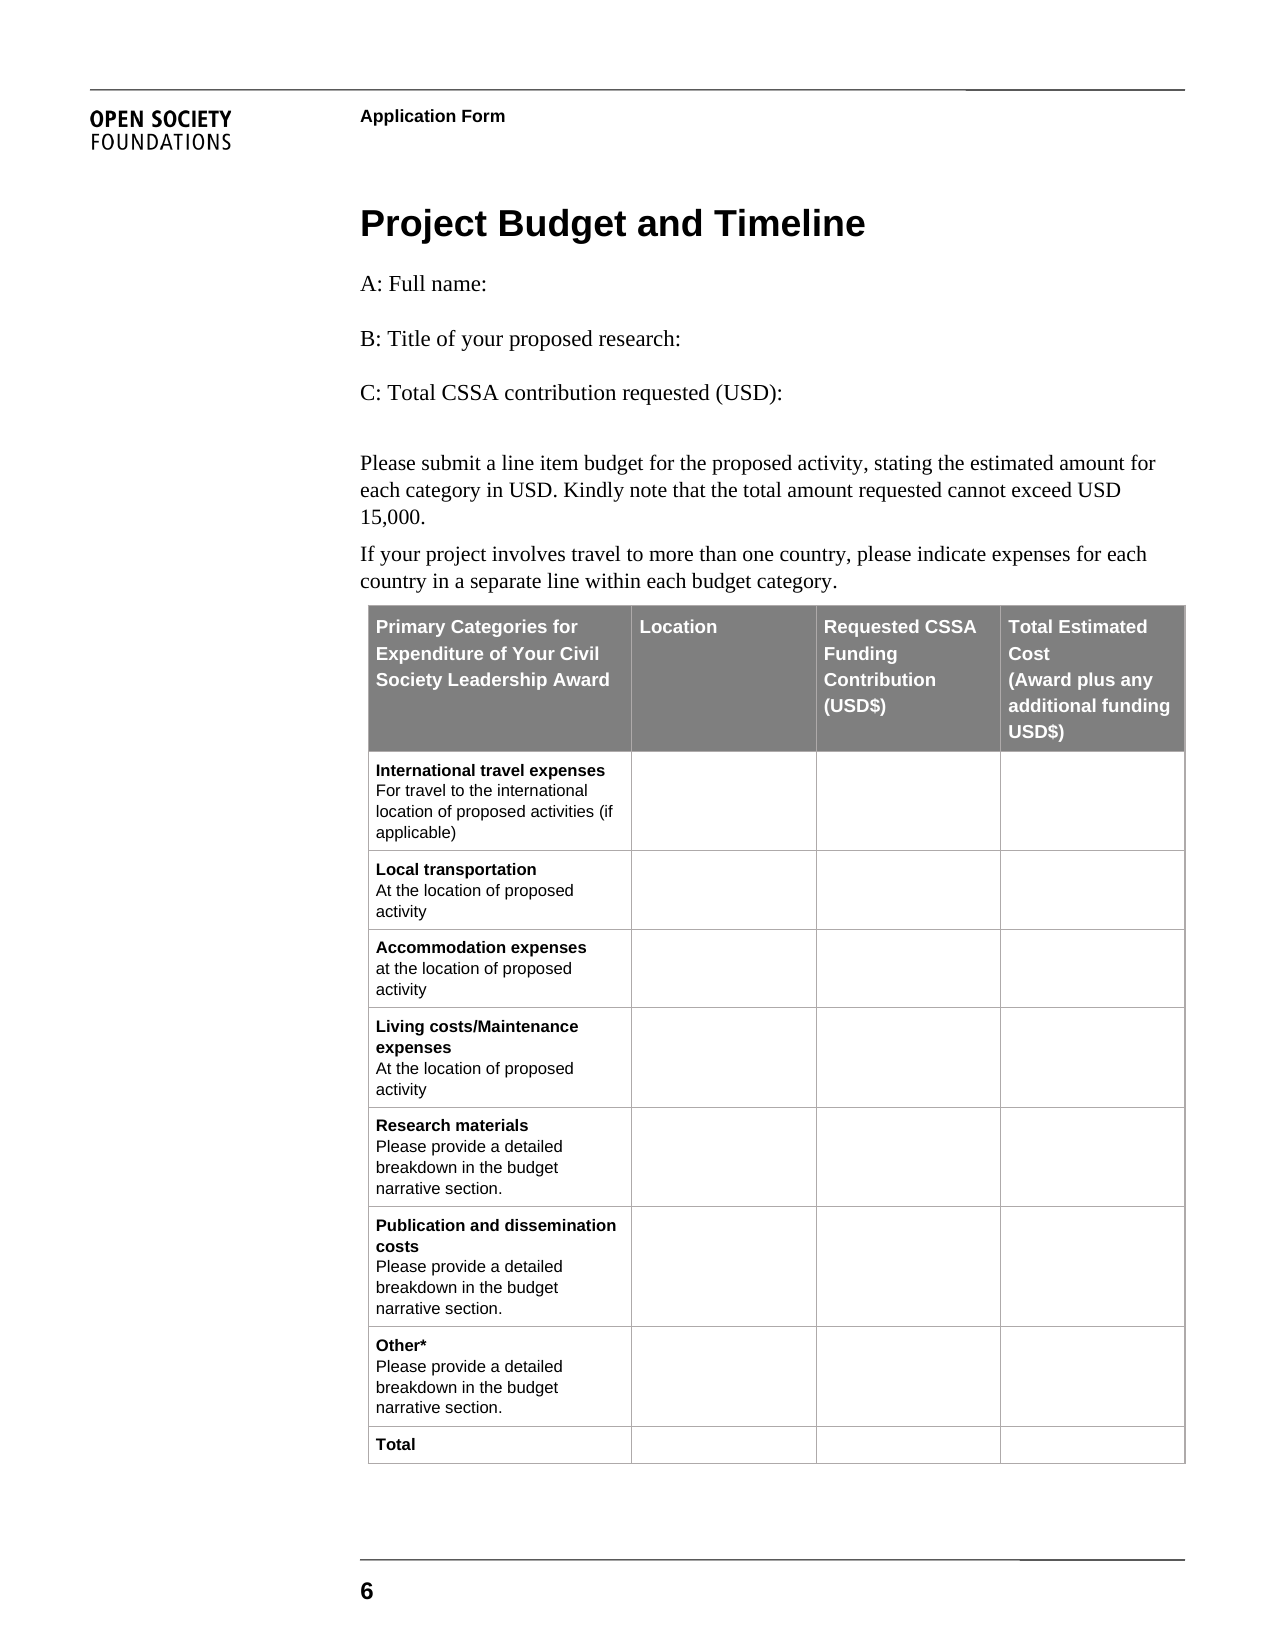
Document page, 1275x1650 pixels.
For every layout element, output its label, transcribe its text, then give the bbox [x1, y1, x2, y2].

table_cell International travel expenses For travel to the international location of proposed activities (if applicable) [369, 752, 631, 850]
table_cell [632, 1207, 816, 1326]
table_cell [632, 1108, 816, 1206]
table_cell [1001, 1207, 1184, 1326]
table_cell [1001, 752, 1184, 850]
table_cell Living costs/Maintenance expenses At the location of proposed activity [369, 1008, 631, 1107]
table_header Total Estimated Cost (Award plus any additional funding USD$) [1001, 606, 1184, 751]
table_cell [1001, 1008, 1184, 1107]
subtitle Project Budget and Timeline [360, 208, 1185, 243]
table_cell [817, 752, 1000, 850]
table_cell [817, 1427, 1000, 1462]
table_cell [817, 1207, 1000, 1326]
table_cell [1001, 851, 1184, 929]
table_cell [632, 1427, 816, 1462]
table_header Primary Categories for Expenditure of Your Civil Society Leadership Award [369, 606, 631, 751]
table_header Requested CSSA Funding Contribution (USD$) [817, 606, 1000, 751]
table_cell [632, 851, 816, 929]
table_cell [1001, 1427, 1184, 1462]
table_cell [817, 1008, 1000, 1107]
table_cell [632, 752, 816, 850]
table_cell [1001, 1327, 1184, 1426]
table_cell [632, 930, 816, 1007]
table_cell [817, 851, 1000, 929]
table_cell [632, 1008, 816, 1107]
table_header Location [632, 606, 816, 751]
table_cell [632, 1327, 816, 1426]
table_cell [1001, 930, 1184, 1007]
table_cell [1001, 1108, 1184, 1206]
table_cell [817, 1327, 1000, 1426]
subtitle B: Title of your proposed research: [360, 322, 1185, 352]
table_cell Local transportation At the location of proposed activity [369, 851, 631, 929]
table_cell Publication and dissemination costs Please provide a detailed breakdown in the budget narrative section. [369, 1207, 631, 1326]
table_cell [817, 930, 1000, 1007]
table_cell Research materials Please provide a detailed breakdown in the budget narrative section. [369, 1108, 631, 1206]
subtitle A: Full name: [360, 268, 1185, 297]
subtitle C: Total CSSA contribution requested (USD): [360, 377, 1185, 407]
table_cell Total [369, 1427, 631, 1462]
table_cell [817, 1108, 1000, 1206]
table_cell Accommodation expenses at the location of proposed activity [369, 930, 631, 1007]
text If your project involves travel to more than one country, please indicate expenses for each country in a separate line within each budget category. [360, 540, 1185, 594]
table_cell Other* Please provide a detailed breakdown in the budget narrative section. [369, 1327, 631, 1426]
text Please submit a line item budget for the proposed activity, stating the estimated amount for each category in USD. Kindly note that the total amount requested cannot exceed USD 15,000. [360, 448, 1185, 529]
picture [90, 110, 232, 150]
